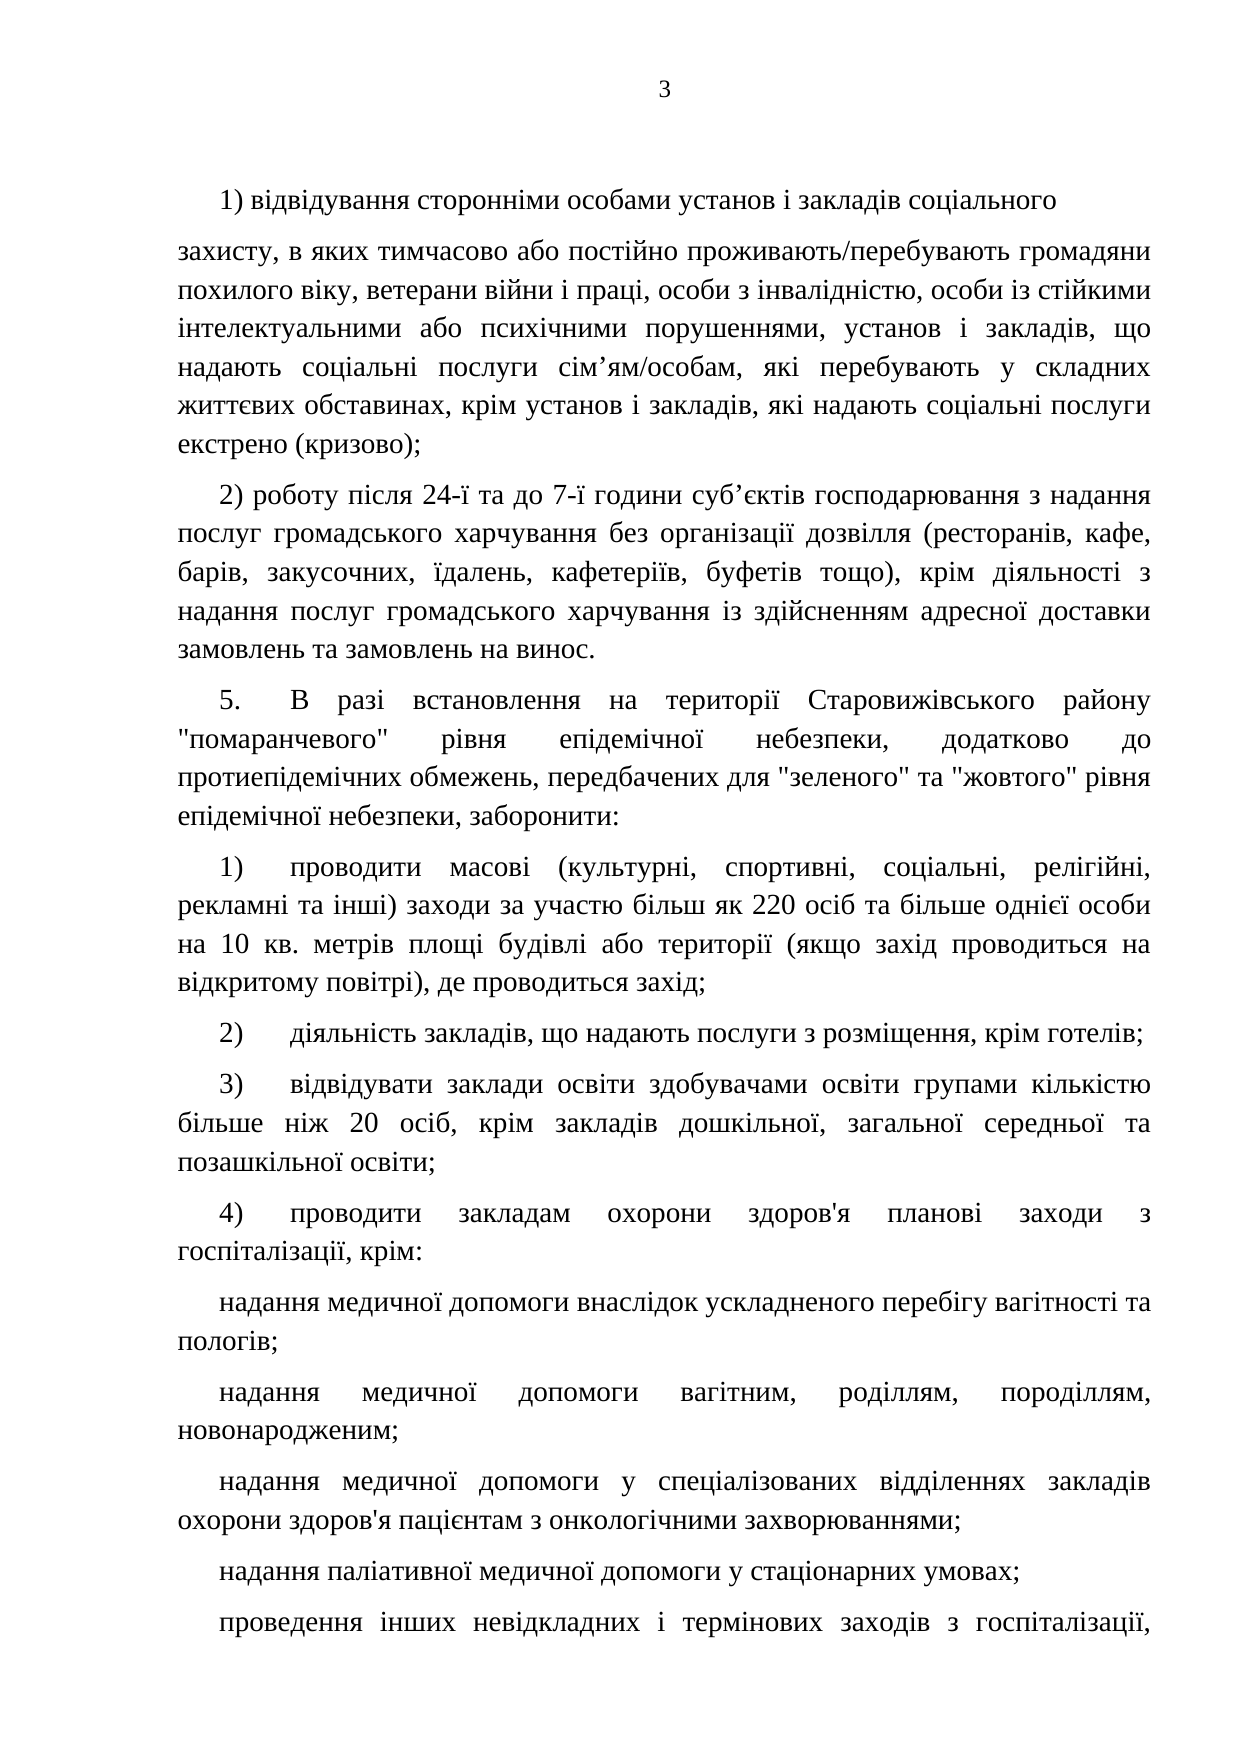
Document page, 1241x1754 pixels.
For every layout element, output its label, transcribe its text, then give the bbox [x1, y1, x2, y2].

text надання медичної допомоги вагітним, роділлям, породіллям, новонародженим; [177, 1374, 1152, 1446]
text надання паліативної медичної допомоги у стаціонарних умовах; [177, 1553, 1152, 1587]
text 2) роботу після 24-ї та до 7-ї години суб’єктів господарювання з надання послуг громадського харчування без організації дозвілля (ресторанів, кафе, барів, закусочних, їдалень, кафетеріїв, буфетів тощо), крім діяльності з надання послуг громадського харчування із здійсненням адресної доставки замовлень та замовлень на винос. [177, 477, 1152, 665]
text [177, 1604, 1152, 1638]
text 1) відвідування сторонніми особами установ і закладів соціального [177, 182, 1152, 216]
text 3) відвідувати заклади освіти здобувачами освіти групами кількістю більше ніж 20 осіб, крім закладів дошкільної, загальної середньої та позашкільної освіти; [177, 1067, 1152, 1177]
text 5. В разі встановлення на території Старовижівського району "помаранчевого" рівня епідемічної небезпеки, додатково до протиепідемічних обмежень, передбачених для "зеленого" та "жовтого" рівня епідемічної небезпеки, заборонити: [177, 682, 1152, 831]
text захисту, в яких тимчасово або постійно проживають/перебувають громадяни похилого віку, ветерани війни і праці, особи з інвалідністю, особи із стійкими інтелектуальними або психічними порушеннями, установ і закладів, що надають соціальні послуги сім’ям/особам, які перебувають у складних життєвих обставинах, крім установ і закладів, які надають соціальні послуги екстрено (кризово); [177, 233, 1152, 459]
text надання медичної допомоги внаслідок ускладненого перебігу вагітності та пологів; [177, 1284, 1152, 1356]
text 4) проводити закладам охорони здоров'я планові заходи з госпіталізації, крім: [177, 1195, 1152, 1267]
text надання медичної допомоги у спеціалізованих відділеннях закладів охорони здоров'я пацієнтам з онкологічними захворюваннями; [177, 1463, 1152, 1536]
text 1) проводити масові (культурні, спортивні, соціальні, релігійні, рекламні та інші) заходи за участю більш як 220 осіб та більше однієї особи на 10 кв. метрів площі будівлі або території (якщо захід проводиться на відкритому повітрі), де проводиться захід; [177, 849, 1152, 998]
text 2) діяльність закладів, що надають послуги з розміщення, крім готелів; [177, 1016, 1152, 1049]
